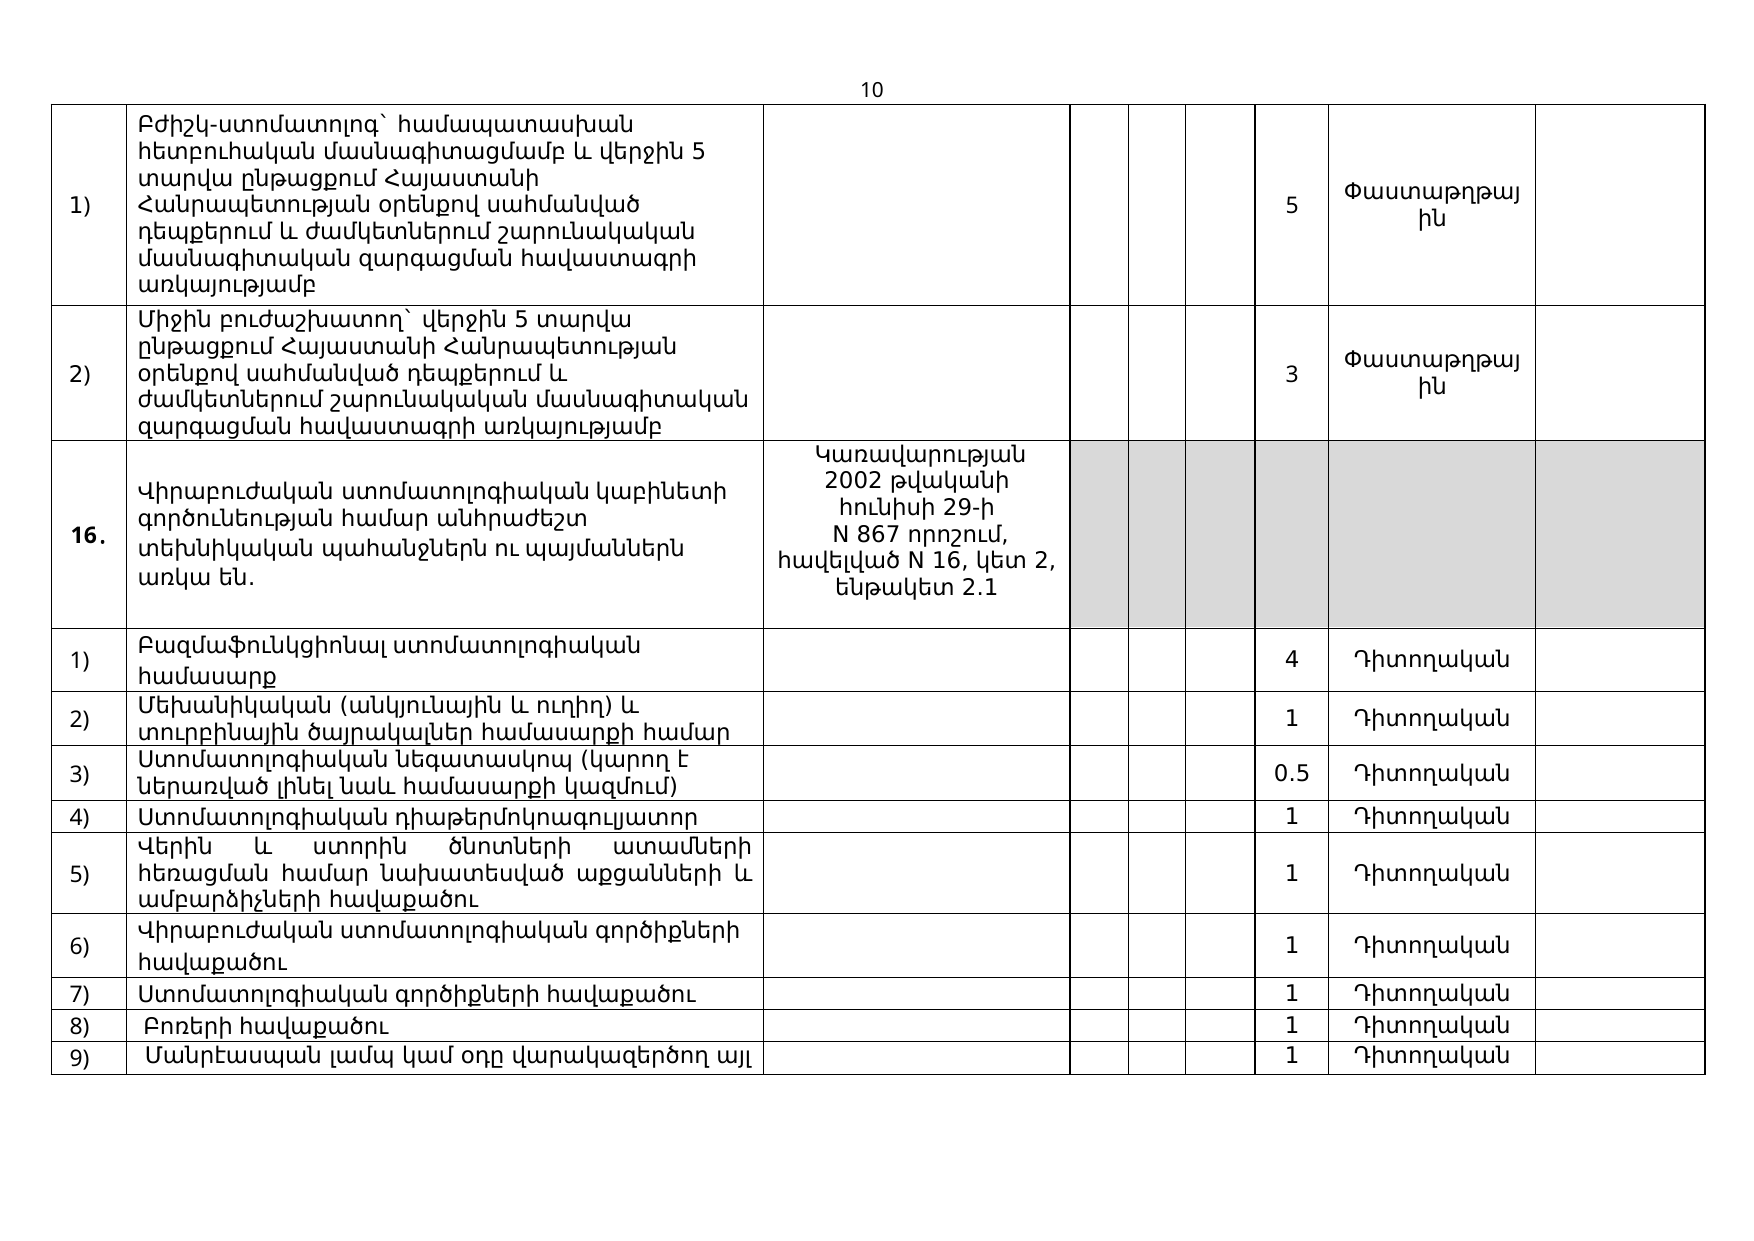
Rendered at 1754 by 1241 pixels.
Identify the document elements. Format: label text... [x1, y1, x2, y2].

table_cell Դիտողական [1329, 692, 1535, 745]
table_cell [1071, 105, 1128, 305]
table_cell 2) [52, 306, 126, 440]
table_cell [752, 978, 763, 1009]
table_cell [1071, 1042, 1128, 1073]
table_cell 6) [52, 914, 126, 977]
table_cell [1071, 692, 1128, 745]
table_cell Դիտողական [1329, 1010, 1535, 1041]
table_cell Բժիշկ-ստոմատոլոգ` համապատասխան հետբուհական մասնագիտացմամբ և վերջին 5 տարվա ընթացքում Հայաստանի Հանրապետության օրենքով սահմանված դեպքերում և ժամկետներում շարունակական մասնագիտական զարգացման հավաստագրի առկայությամբ [127, 105, 763, 305]
table_cell 1 [1256, 801, 1328, 832]
table_cell 16․ [52, 441, 126, 627]
table_cell [1186, 914, 1254, 977]
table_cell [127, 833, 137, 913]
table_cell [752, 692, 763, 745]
table_cell [1536, 833, 1704, 913]
table_cell [1186, 306, 1254, 440]
table_cell 3) [52, 746, 126, 800]
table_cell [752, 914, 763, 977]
table_cell [1071, 306, 1128, 440]
table_cell [764, 914, 1069, 977]
table_cell [1186, 1010, 1254, 1041]
table_cell [1071, 914, 1128, 977]
table_cell [1186, 833, 1254, 913]
table_cell [1536, 1010, 1704, 1041]
table_cell [1536, 1042, 1704, 1073]
table_cell [1129, 801, 1185, 832]
table_cell Վիրաբուժական ստոմատոլոգիական կաբինետի գործունեության համար անհրաժեշտ տեխնիկական պահանջներն ու պայմաններն առկա են․ [127, 441, 763, 627]
table_cell Դիտողական [1329, 1042, 1535, 1073]
table_cell [764, 306, 1069, 440]
table_cell Դիտողական [1329, 801, 1535, 832]
table_cell [1186, 801, 1254, 832]
table_cell [1129, 306, 1185, 440]
table_cell Փաստաթղթային [1329, 105, 1535, 305]
table_cell [1129, 441, 1185, 627]
table_cell [1536, 441, 1704, 627]
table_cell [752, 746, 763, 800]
table_cell Կառավարության 2002 թվականի հունիսի 29-ի N 867 որոշում, հավելված N 16, կետ 2, ենթակետ 2.1 [764, 441, 1069, 627]
table_cell [1186, 441, 1254, 627]
table_cell [1129, 1010, 1185, 1041]
table_cell [764, 833, 1069, 913]
table_cell Դիտողական [1329, 914, 1535, 977]
table_cell 1) [52, 629, 126, 691]
table_cell 1) [52, 105, 126, 305]
table_cell Փաստաթղթային [1329, 306, 1535, 440]
table_cell [1536, 978, 1704, 1009]
table_cell [1536, 629, 1704, 691]
table_cell [1129, 1042, 1185, 1073]
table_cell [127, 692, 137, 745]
table_cell [764, 1042, 1069, 1073]
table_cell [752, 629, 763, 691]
table_cell 1 [1256, 978, 1328, 1009]
table_cell [764, 801, 1069, 832]
table_cell [1129, 978, 1185, 1009]
table_cell 1 [1256, 914, 1328, 977]
table_cell 1 [1256, 1010, 1328, 1041]
table_cell [1256, 441, 1328, 627]
table_cell [1129, 629, 1185, 691]
table_cell [1536, 306, 1704, 440]
table_cell 7) [52, 978, 126, 1009]
table_cell [1186, 746, 1254, 800]
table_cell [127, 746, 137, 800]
table_cell [764, 105, 1069, 305]
table_cell Դիտողական [1329, 833, 1535, 913]
table_cell [1186, 978, 1254, 1009]
table_cell [1071, 629, 1128, 691]
table_cell [1536, 801, 1704, 832]
table_cell [1129, 746, 1185, 800]
table_cell [1186, 692, 1254, 745]
table_cell 8) [52, 1010, 126, 1041]
table_cell [1129, 914, 1185, 977]
table_cell 5) [52, 833, 126, 913]
table_cell [764, 629, 1069, 691]
table_cell [1536, 746, 1704, 800]
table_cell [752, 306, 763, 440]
table_cell [1536, 105, 1704, 305]
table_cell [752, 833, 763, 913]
table_cell [1129, 833, 1185, 913]
table_cell Դիտողական [1329, 978, 1535, 1009]
table_cell Մանրէասպան լամպ կամ օդը վարակազերծող այլ միջոցներ` համաձայն իրենց ուղեկցող հրահանգի [127, 1042, 763, 1073]
table_cell [1536, 914, 1704, 977]
table_cell 3 [1256, 306, 1328, 440]
table_cell [1129, 692, 1185, 745]
table_cell 4 [1256, 629, 1328, 691]
table_cell 1 [1256, 692, 1328, 745]
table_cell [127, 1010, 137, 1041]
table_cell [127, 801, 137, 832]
table_cell [764, 692, 1069, 745]
table_cell [764, 1010, 1069, 1041]
table_cell [1186, 105, 1254, 305]
table_cell 5 [1256, 105, 1328, 305]
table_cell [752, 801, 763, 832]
table_cell [764, 746, 1069, 800]
table_cell 2) [52, 692, 126, 745]
table_cell [1071, 833, 1128, 913]
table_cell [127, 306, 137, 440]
table_cell [1536, 692, 1704, 745]
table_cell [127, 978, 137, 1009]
table_cell 0.5 [1256, 746, 1328, 800]
table_cell [1071, 746, 1128, 800]
table_cell [1129, 105, 1185, 305]
table_cell Դիտողական [1329, 746, 1535, 800]
table_cell [764, 978, 1069, 1009]
table_cell [1071, 441, 1128, 627]
table_cell 1 [1256, 1042, 1328, 1073]
table_cell 9) [52, 1042, 126, 1073]
table_cell [1071, 1010, 1128, 1041]
table_cell 4) [52, 801, 126, 832]
table_cell 1 [1256, 833, 1328, 913]
table_cell [1186, 629, 1254, 691]
table_cell [1329, 441, 1535, 627]
table_cell [1071, 801, 1128, 832]
table_cell [1071, 978, 1128, 1009]
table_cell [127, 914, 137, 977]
table_cell [1186, 1042, 1254, 1073]
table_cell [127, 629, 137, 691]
table_cell Դիտողական [1329, 629, 1535, 691]
